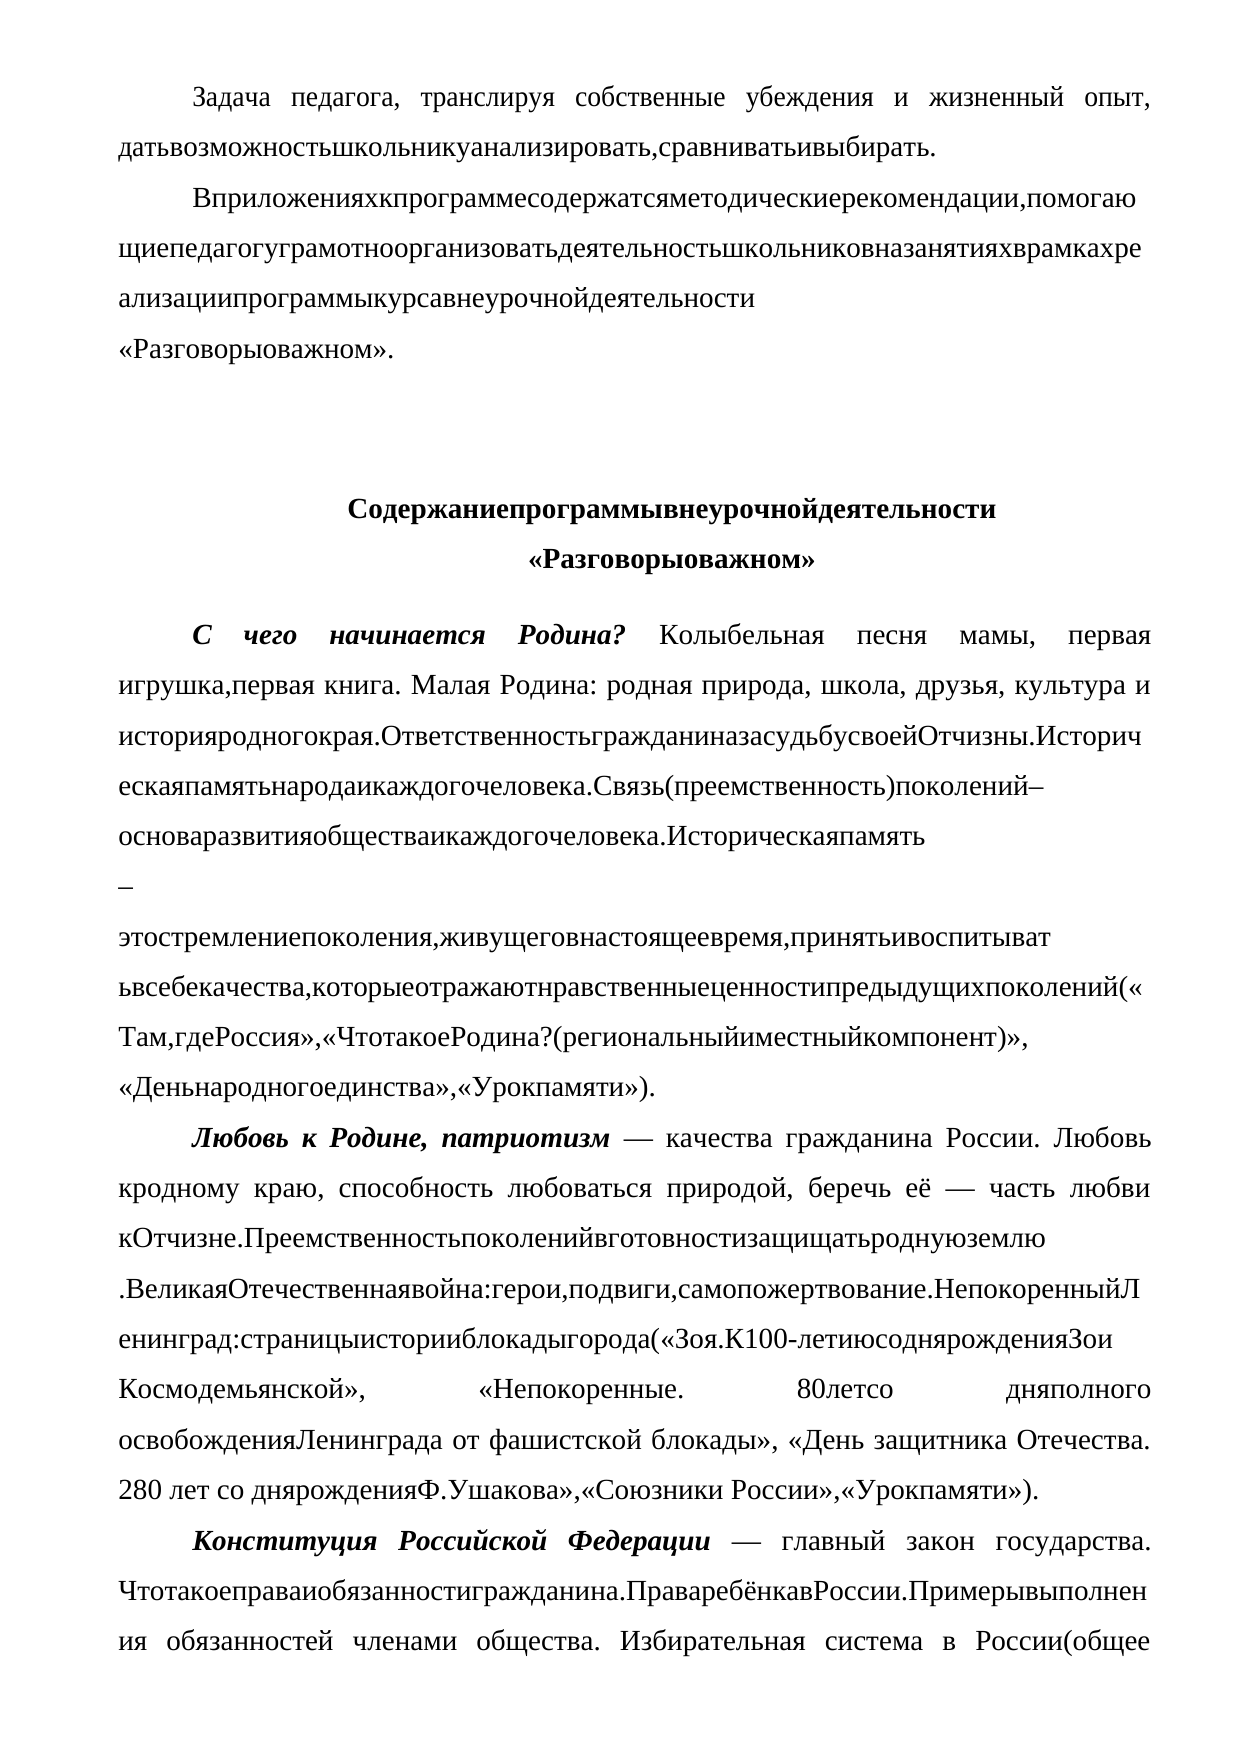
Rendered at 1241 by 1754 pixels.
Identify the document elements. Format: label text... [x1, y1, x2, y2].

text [118, 1523, 1152, 1657]
text «Деньнародногоединства»,«Урокпамяти»). [118, 1070, 1167, 1103]
text «Разговорыоважном». [118, 331, 1167, 364]
text –этостремлениепоколения,живущеговнастоящеевремя,принятьивоспитыватьвсебекачества,которыеотражаютнравственныеценностипредыдущихпоколений(«Там,гдеРоссия»,«ЧтотакоеРодина?(региональныйиместныйкомпонент)», [118, 868, 1152, 1053]
subtitle Содержаниепрограммывнеурочнойдеятельности [248, 491, 1095, 525]
text Вприложенияхкпрограммесодержатсяметодическиерекомендации,помогающиепедагогуграмотноорганизоватьдеятельностьшкольниковназанятияхврамкахреализациипрограммыкурсавнеурочнойдеятельности [118, 180, 1151, 314]
subtitle «Разговорыоважном» [248, 542, 1095, 575]
text Любовь к Родине, патриотизм — качества гражданина России. Любовь кродному краю, способность любоваться природой, беречь её — часть любви кОтчизне.Преемственностьпоколенийвготовностизащищатьроднуюземлю.ВеликаяОтечественнаявойна:герои,подвиги,самопожертвование.НепокоренныйЛенинград:страницыисторииблокадыгорода(«Зоя.К100-летиюсоднярожденияЗои Космодемьянской», «Непокоренные. 80летсо дняполного освобожденияЛенинграда от фашистской блокады», «День защитника Отечества. 280 лет со днярожденияФ.Ушакова»,«Союзники России»,«Урокпамяти»). [118, 1120, 1152, 1506]
text Задача педагога, транслируя собственные убеждения и жизненный опыт, датьвозможностьшкольникуанализировать,сравниватьивыбирать. [118, 79, 1152, 163]
text С чего начинается Родина? Колыбельная песня мамы, первая игрушка,первая книга. Малая Родина: родная природа, школа, друзья, культура и историяродногокрая.ОтветственностьгражданиназасудьбусвоейОтчизны.Историческаяпамятьнародаикаждогочеловека.Связь(преемственность)поколений–основаразвитияобществаикаждогочеловека.Историческаяпамять [118, 617, 1152, 852]
